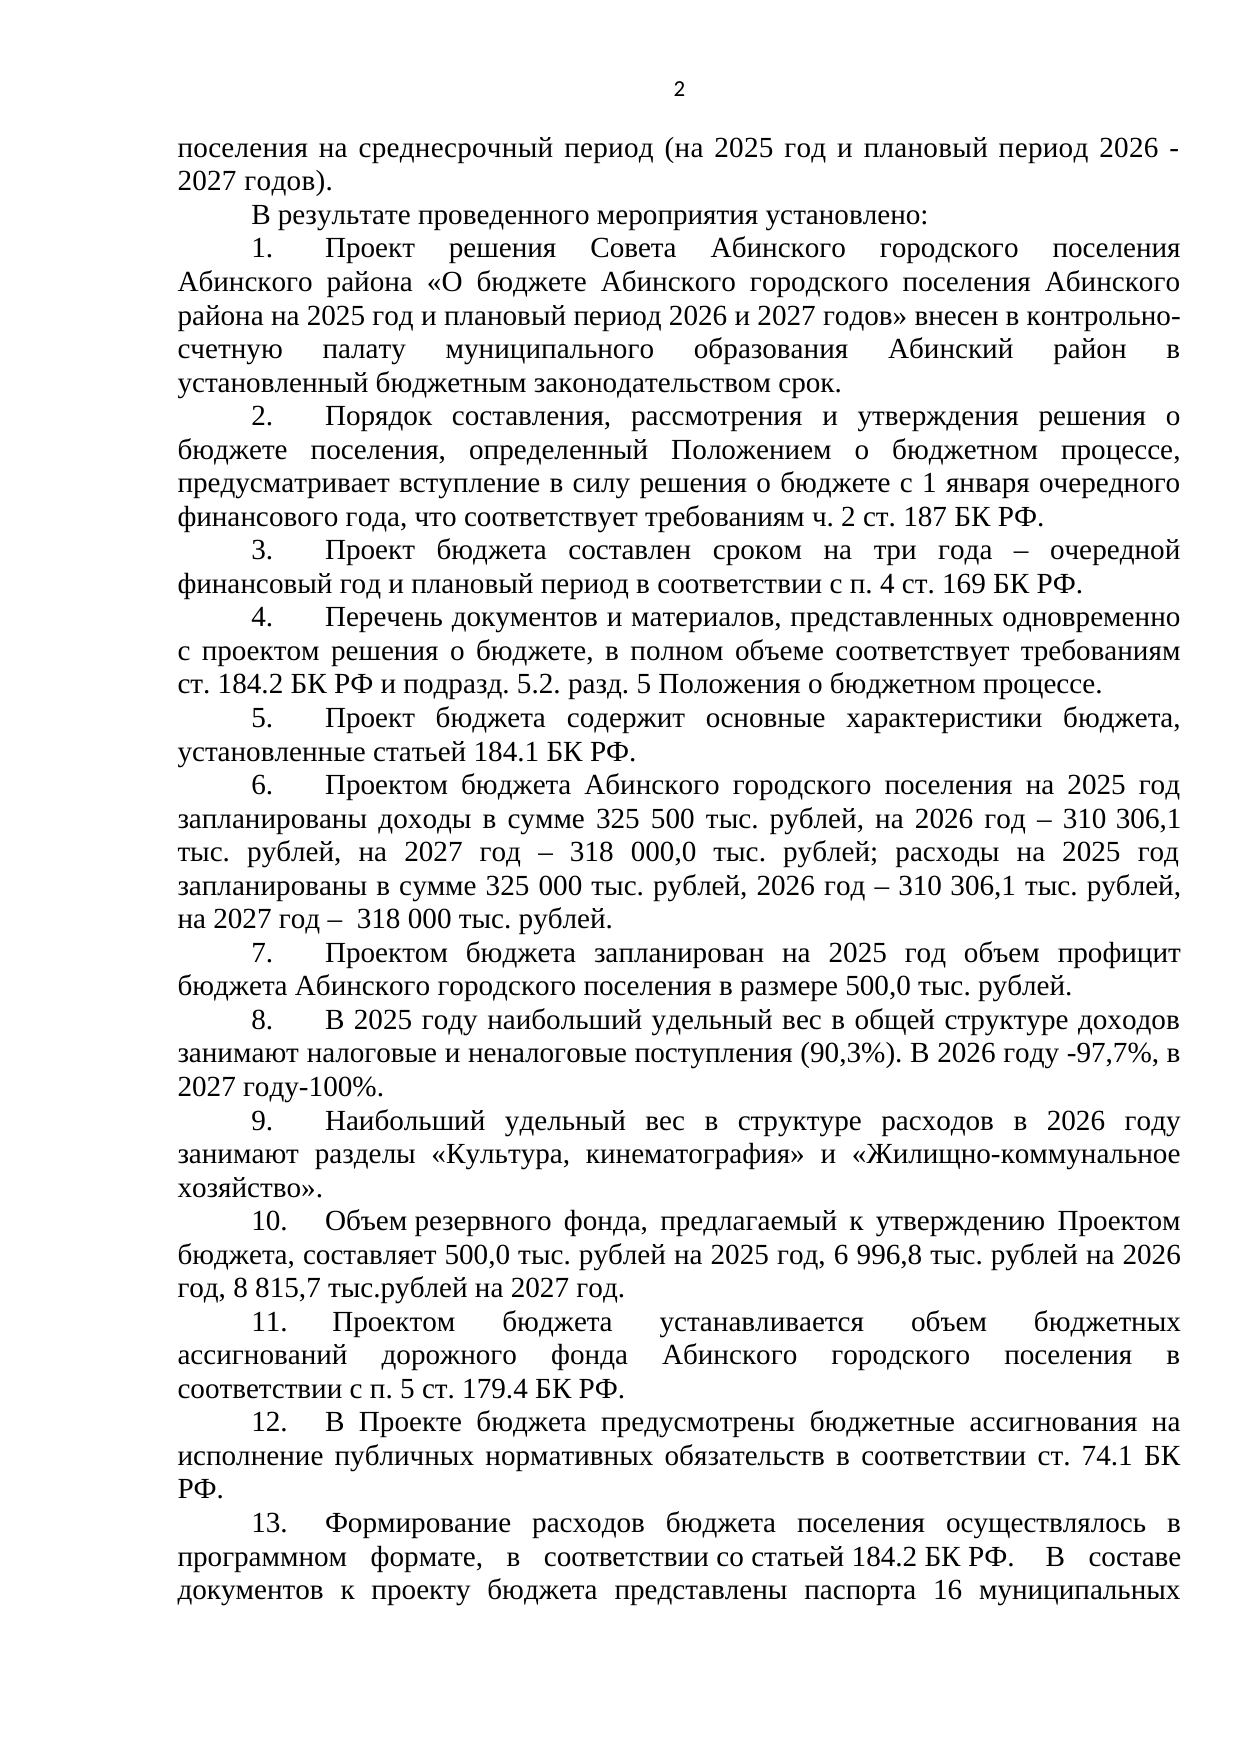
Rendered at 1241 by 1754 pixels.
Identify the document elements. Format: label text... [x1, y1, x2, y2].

list В 2025 году наибольший удельный вес в общей структуре доходов занимают налоговые и неналоговые поступления (90,3%). В 2026 году -97,7%, в 2027 году-100%. [177, 1002, 1181, 1103]
list Проектом бюджета Абинского городского поселения на 2025 год запланированы доходы в сумме 325 500 тыс. рублей, на 2026 год – 310 306,1 тыс. рублей, на 2027 год – 318 000,0 тыс. рублей; расходы на 2025 год запланированы в сумме 325 000 тыс. рублей, 2026 год – 310 306,1 тыс. рублей, на 2027 год – 318 000 тыс. рублей. [177, 767, 1181, 935]
list Проект бюджета содержит основные характеристики бюджета, установленные статьей 184.1 БК РФ. [177, 700, 1181, 767]
list Проект бюджета составлен сроком на три года – очередной финансовый год и плановый период в соответствии с п. 4 ст. 169 БК РФ. [177, 532, 1181, 599]
list Перечень документов и материалов, представленных одновременно с проектом решения о бюджете, в полном объеме соответствует требованиям ст. 184.2 БК РФ и подразд. 5.2. разд. 5 Положения о бюджетном процессе. [177, 599, 1181, 700]
list Порядок составления, рассмотрения и утверждения решения о бюджете поселения, определенный Положением о бюджетном процессе, предусматривает вступление в силу решения о бюджете с 1 января очередного финансового года, что соответствует требованиям ч. 2 ст. 187 БК РФ. [177, 398, 1181, 532]
list Проектом бюджета устанавливается объем бюджетных ассигнований дорожного фонда Абинского городского поселения в соответствии с п. 5 ст. 179.4 БК РФ. [177, 1304, 1181, 1404]
list Наибольший удельный вес в структуре расходов в 2026 году занимают разделы «Культура, кинематография» и «Жилищно-коммунальное хозяйство». [177, 1103, 1181, 1203]
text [177, 130, 1181, 197]
list В Проекте бюджета предусмотрены бюджетные ассигнования на исполнение публичных нормативных обязательств в соответствии ст. 74.1 БК РФ. [177, 1404, 1181, 1505]
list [177, 1505, 1181, 1606]
list В результате проведенного мероприятия установлено: [177, 197, 1181, 231]
list Объем резервного фонда, предлагаемый к утверждению Проектом бюджета, составляет 500,0 тыс. рублей на 2025 год, 6 996,8 тыс. рублей на 2026 год, 8 815,7 тыс.рублей на 2027 год. [177, 1203, 1181, 1304]
list Проектом бюджета запланирован на 2025 год объем профицит бюджета Абинского городского поселения в размере 500,0 тыс. рублей. [177, 935, 1181, 1002]
list Проект решения Совета Абинского городского поселения Абинского района «О бюджете Абинского городского поселения Абинского района на 2025 год и плановый период 2026 и 2027 годов» внесен в контрольно-счетную палату муниципального образования Абинский район в установленный бюджетным законодательством срок. [177, 231, 1181, 398]
